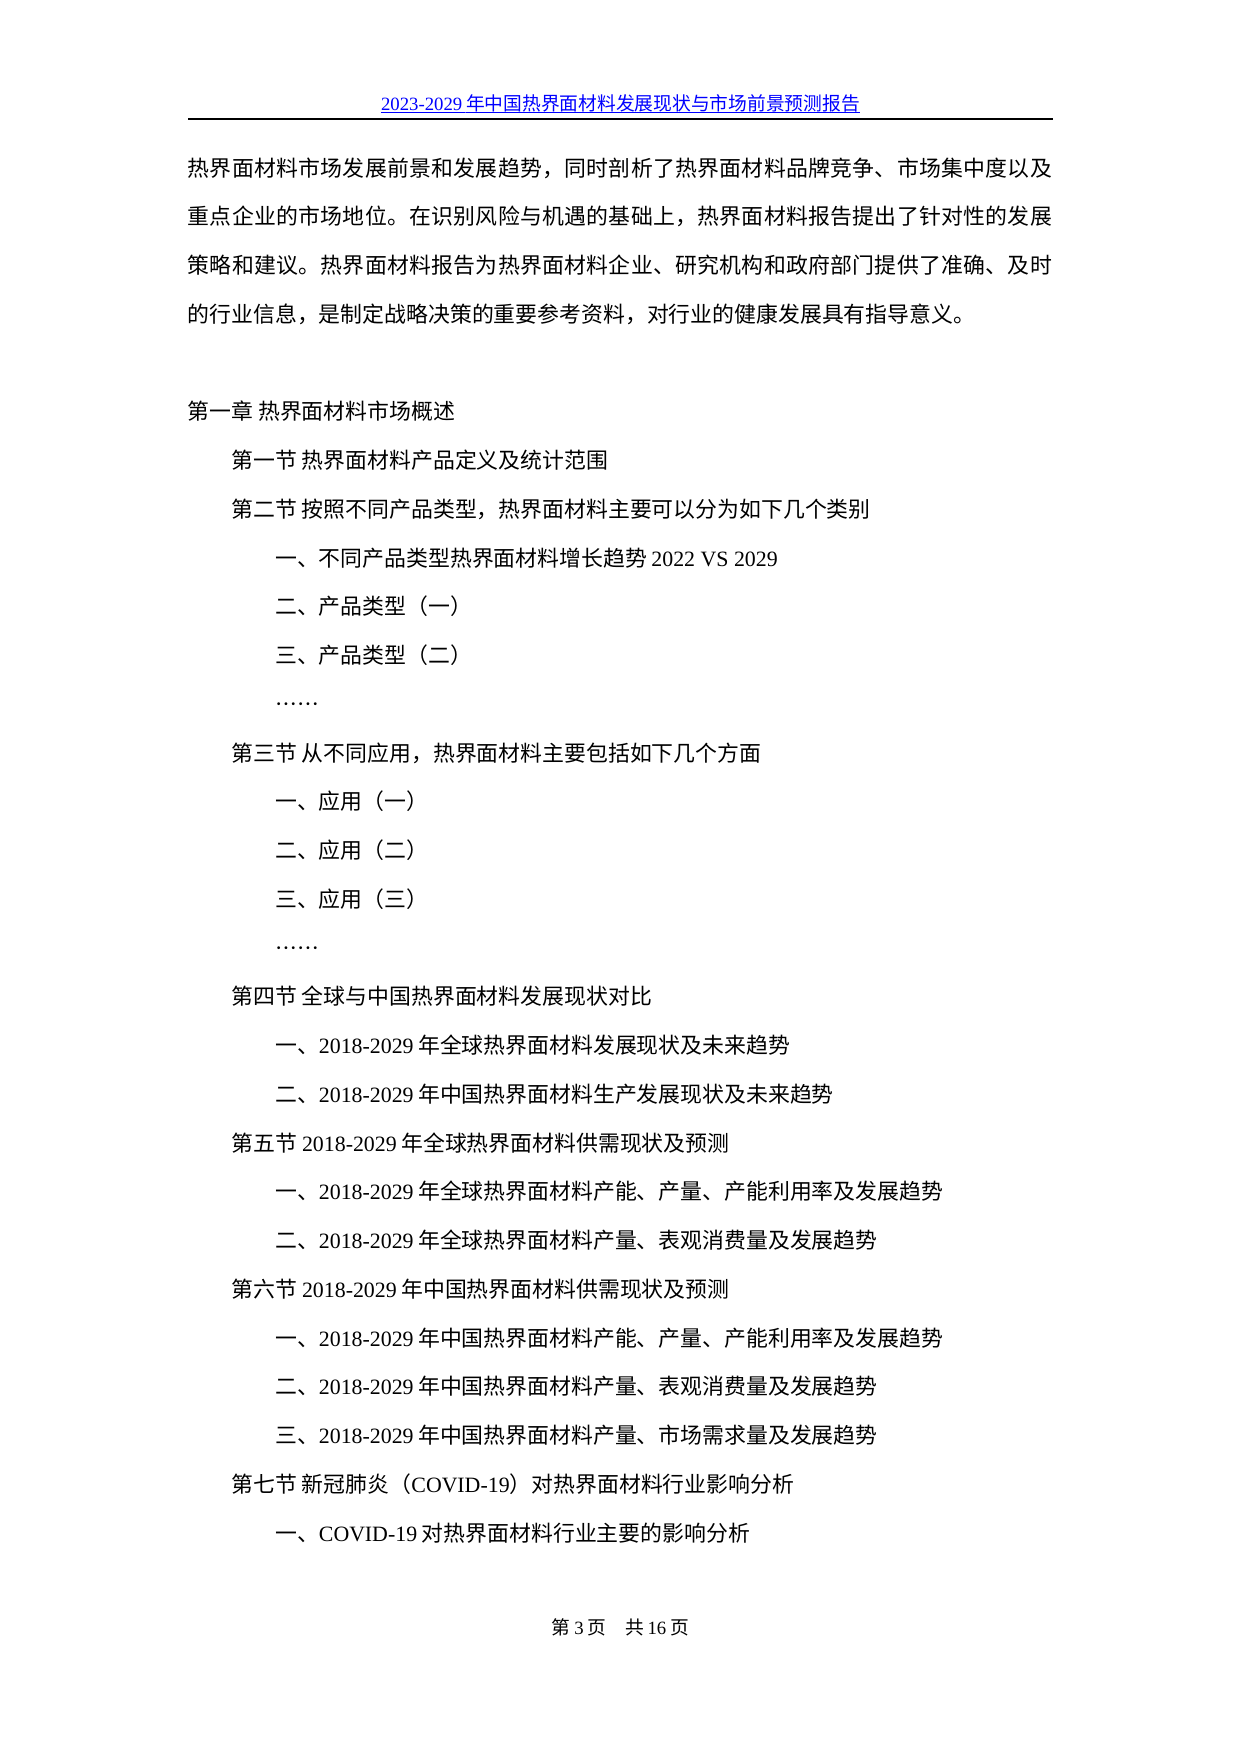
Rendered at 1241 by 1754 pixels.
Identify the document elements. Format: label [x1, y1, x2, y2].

text [187, 150, 1053, 1548]
